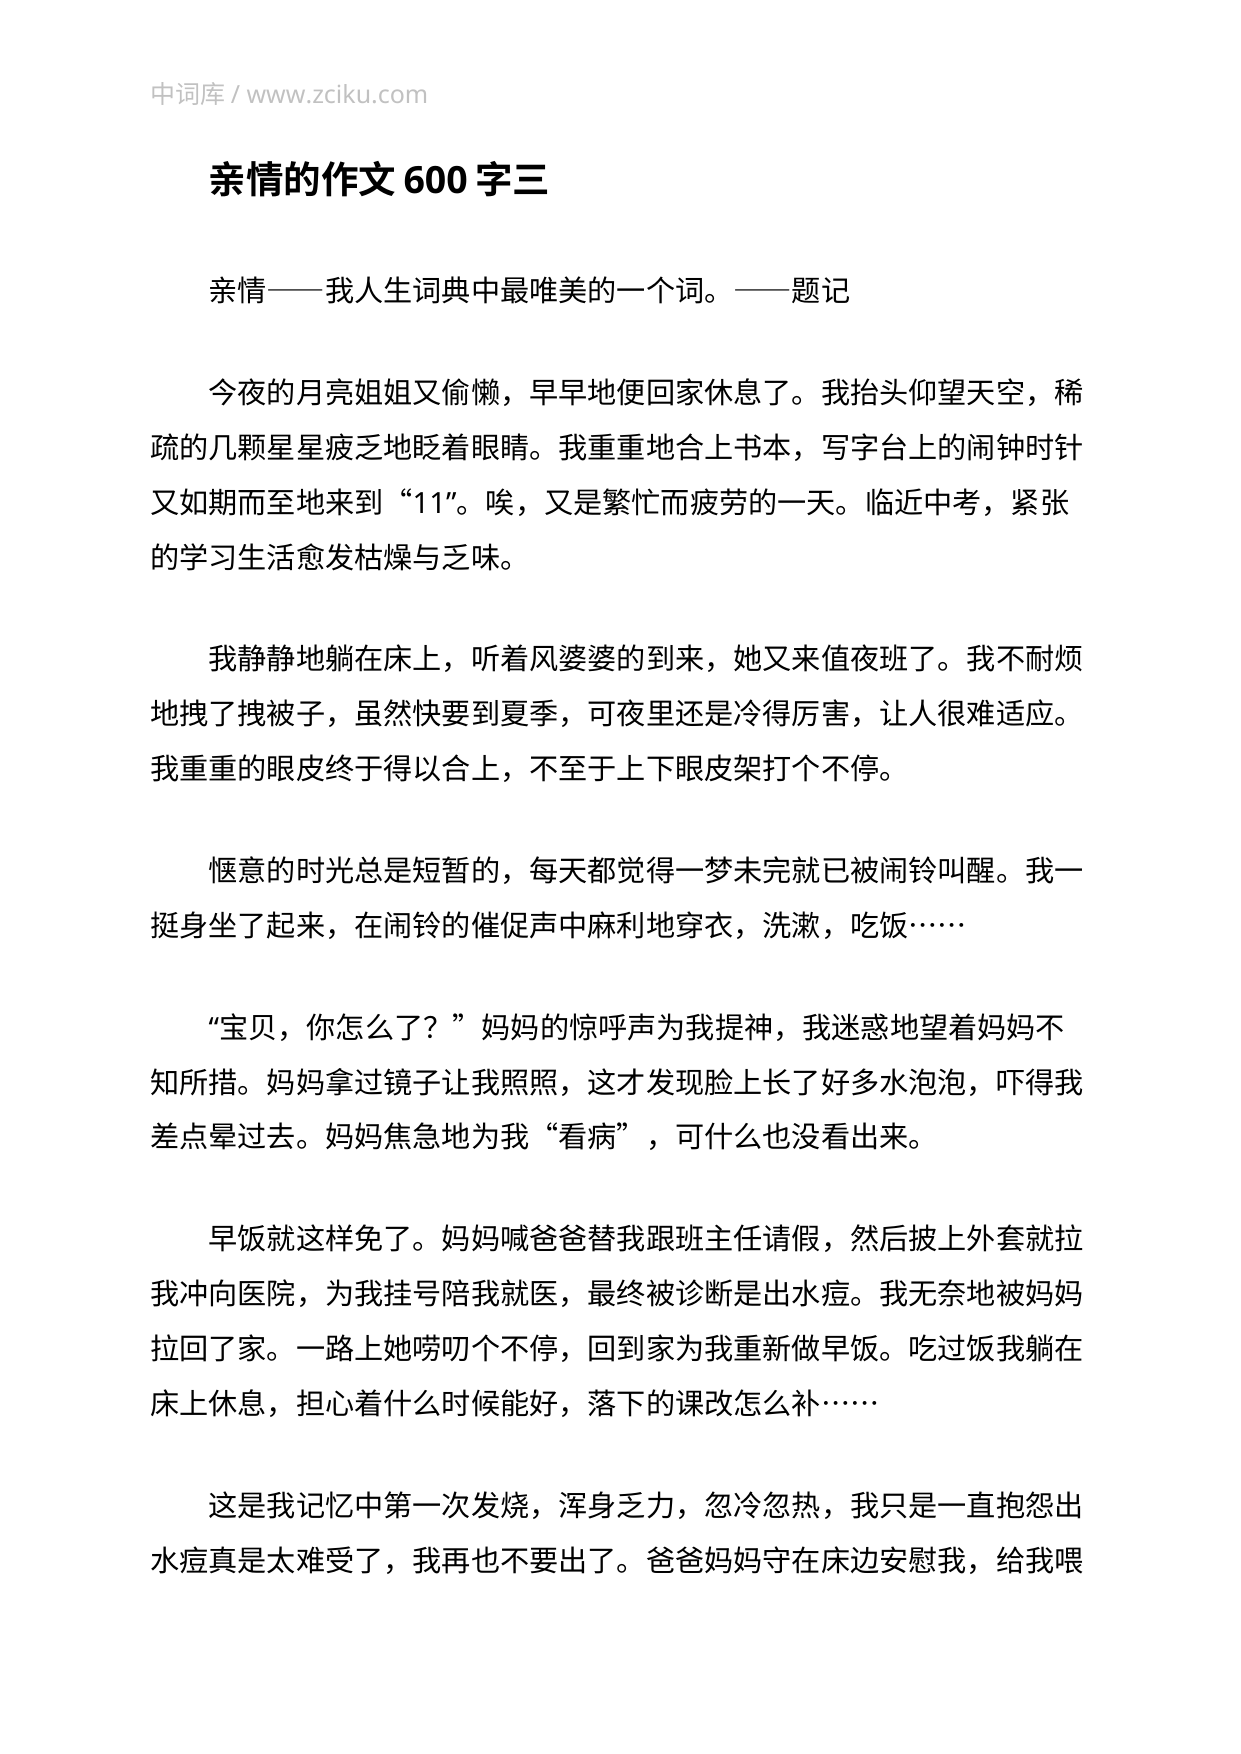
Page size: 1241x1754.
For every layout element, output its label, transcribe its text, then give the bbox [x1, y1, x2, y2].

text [150, 1482, 1090, 1579]
text 今夜的月亮姐姐又偷懒，早早地便回家休息了。我抬头仰望天空，稀疏的几颗星星疲乏地眨着眼睛。我重重地合上书本，写字台上的闹钟时针又如期而至地来到“11”。唉，又是繁忙而疲劳的一天。临近中考，紧张的学习生活愈发枯燥与乏味。 [150, 369, 1090, 576]
text “宝贝，你怎么了？”妈妈的惊呼声为我提神，我迷惑地望着妈妈不知所措。妈妈拿过镜子让我照照，这才发现脸上长了好多水泡泡，吓得我差点晕过去。妈妈焦急地为我“看病”，可什么也没看出来。 [150, 1004, 1090, 1156]
text 亲情的作文600字三 [150, 150, 1090, 204]
text 亲情——我人生词典中最唯美的一个词。——题记 [150, 268, 1090, 310]
text 惬意的时光总是短暂的，每天都觉得一梦未完就已被闹铃叫醒。我一挺身坐了起来，在闹铃的催促声中麻利地穿衣，洗漱，吃饭…… [150, 847, 1090, 945]
text 我静静地躺在床上，听着风婆婆的到来，她又来值夜班了。我不耐烦地拽了拽被子，虽然快要到夏季，可夜里还是冷得厉害，让人很难适应。我重重的眼皮终于得以合上，不至于上下眼皮架打个不停。 [150, 636, 1090, 788]
text 早饭就这样免了。妈妈喊爸爸替我跟班主任请假，然后披上外套就拉我冲向医院，为我挂号陪我就医，最终被诊断是出水痘。我无奈地被妈妈拉回了家。一路上她唠叨个不停，回到家为我重新做早饭。吃过饭我躺在床上休息，担心着什么时候能好，落下的课改怎么补…… [150, 1216, 1090, 1423]
